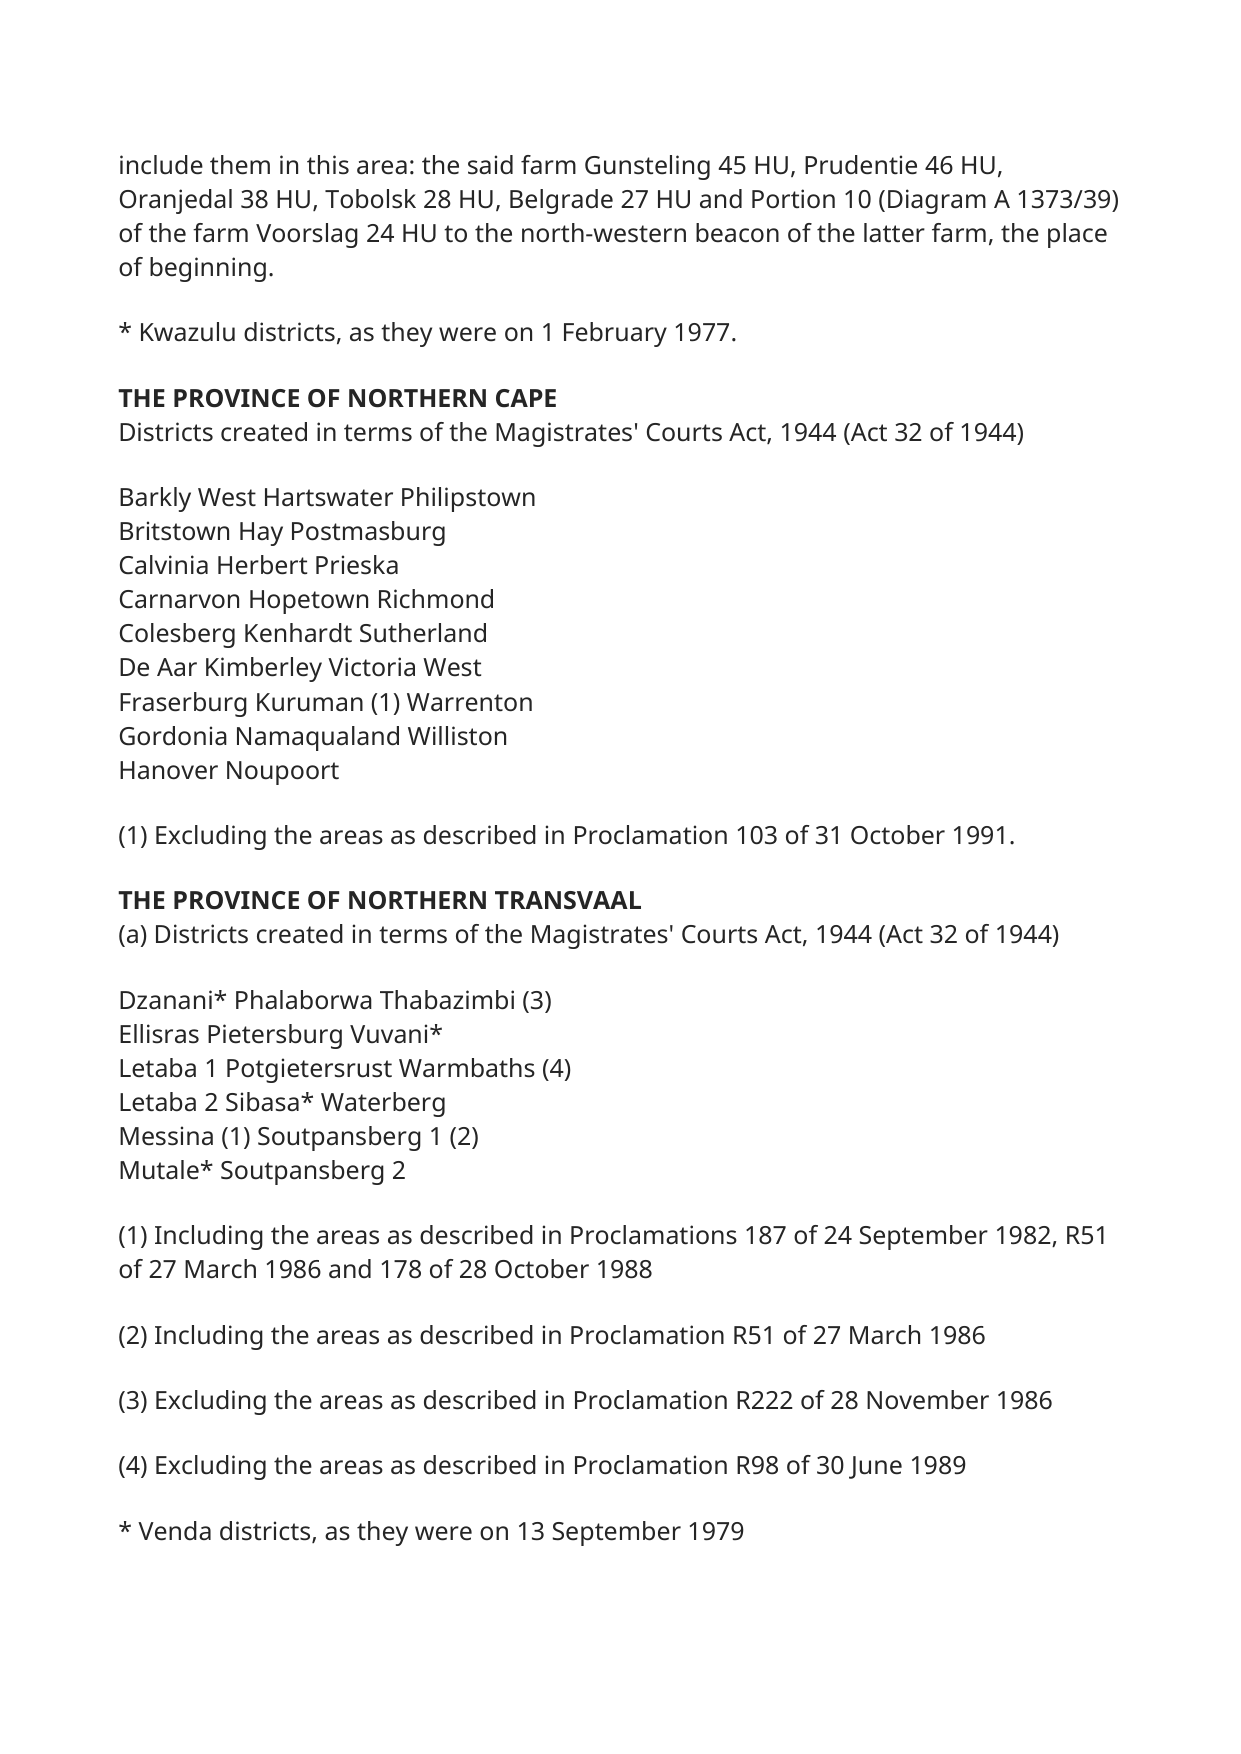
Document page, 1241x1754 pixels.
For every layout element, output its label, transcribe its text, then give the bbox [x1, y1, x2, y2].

text THE PROVINCE OF NORTHERN CAPE [118, 380, 1122, 414]
text Districts created in terms of the Magistrates' Courts Act, 1944 (Act 32 of 1944) [118, 414, 1122, 448]
text * Venda districts, as they were on 13 September 1979 [118, 1513, 1122, 1547]
text (4) Excluding the areas as described in Proclamation R98 of 30 June 1989 [118, 1448, 1122, 1482]
text Barkly West Hartswater Philipstown Britstown Hay Postmasburg Calvinia Herbert Prieska Carnarvon Hopetown Richmond Colesberg Kenhardt Sutherland De Aar Kimberley Victoria West Fraserburg Kuruman (1) Warrenton Gordonia Namaqualand Williston Hanover Noupoort [118, 480, 1122, 786]
text * Kwazulu districts, as they were on 1 February 1977. [118, 315, 1122, 349]
text (1) Including the areas as described in Proclamations 187 of 24 September 1982, R51 of 27 March 1986 and 178 of 28 October 1988 [118, 1218, 1122, 1286]
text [118, 148, 1122, 284]
text THE PROVINCE OF NORTHERN TRANSVAAL [118, 883, 1122, 917]
text (3) Excluding the areas as described in Proclamation R222 of 28 November 1986 [118, 1383, 1122, 1417]
text Dzanani* Phalaborwa Thabazimbi (3) Ellisras Pietersburg Vuvani* Letaba 1 Potgietersrust Warmbaths (4) Letaba 2 Sibasa* Waterberg Messina (1) Soutpansberg 1 (2) Mutale* Soutpansberg 2 [118, 982, 1122, 1187]
text (2) Including the areas as described in Proclamation R51 of 27 March 1986 [118, 1317, 1122, 1351]
text (1) Excluding the areas as described in Proclamation 103 of 31 October 1991. [118, 818, 1122, 852]
text (a) Districts created in terms of the Magistrates' Courts Act, 1944 (Act 32 of 1944) [118, 917, 1122, 951]
